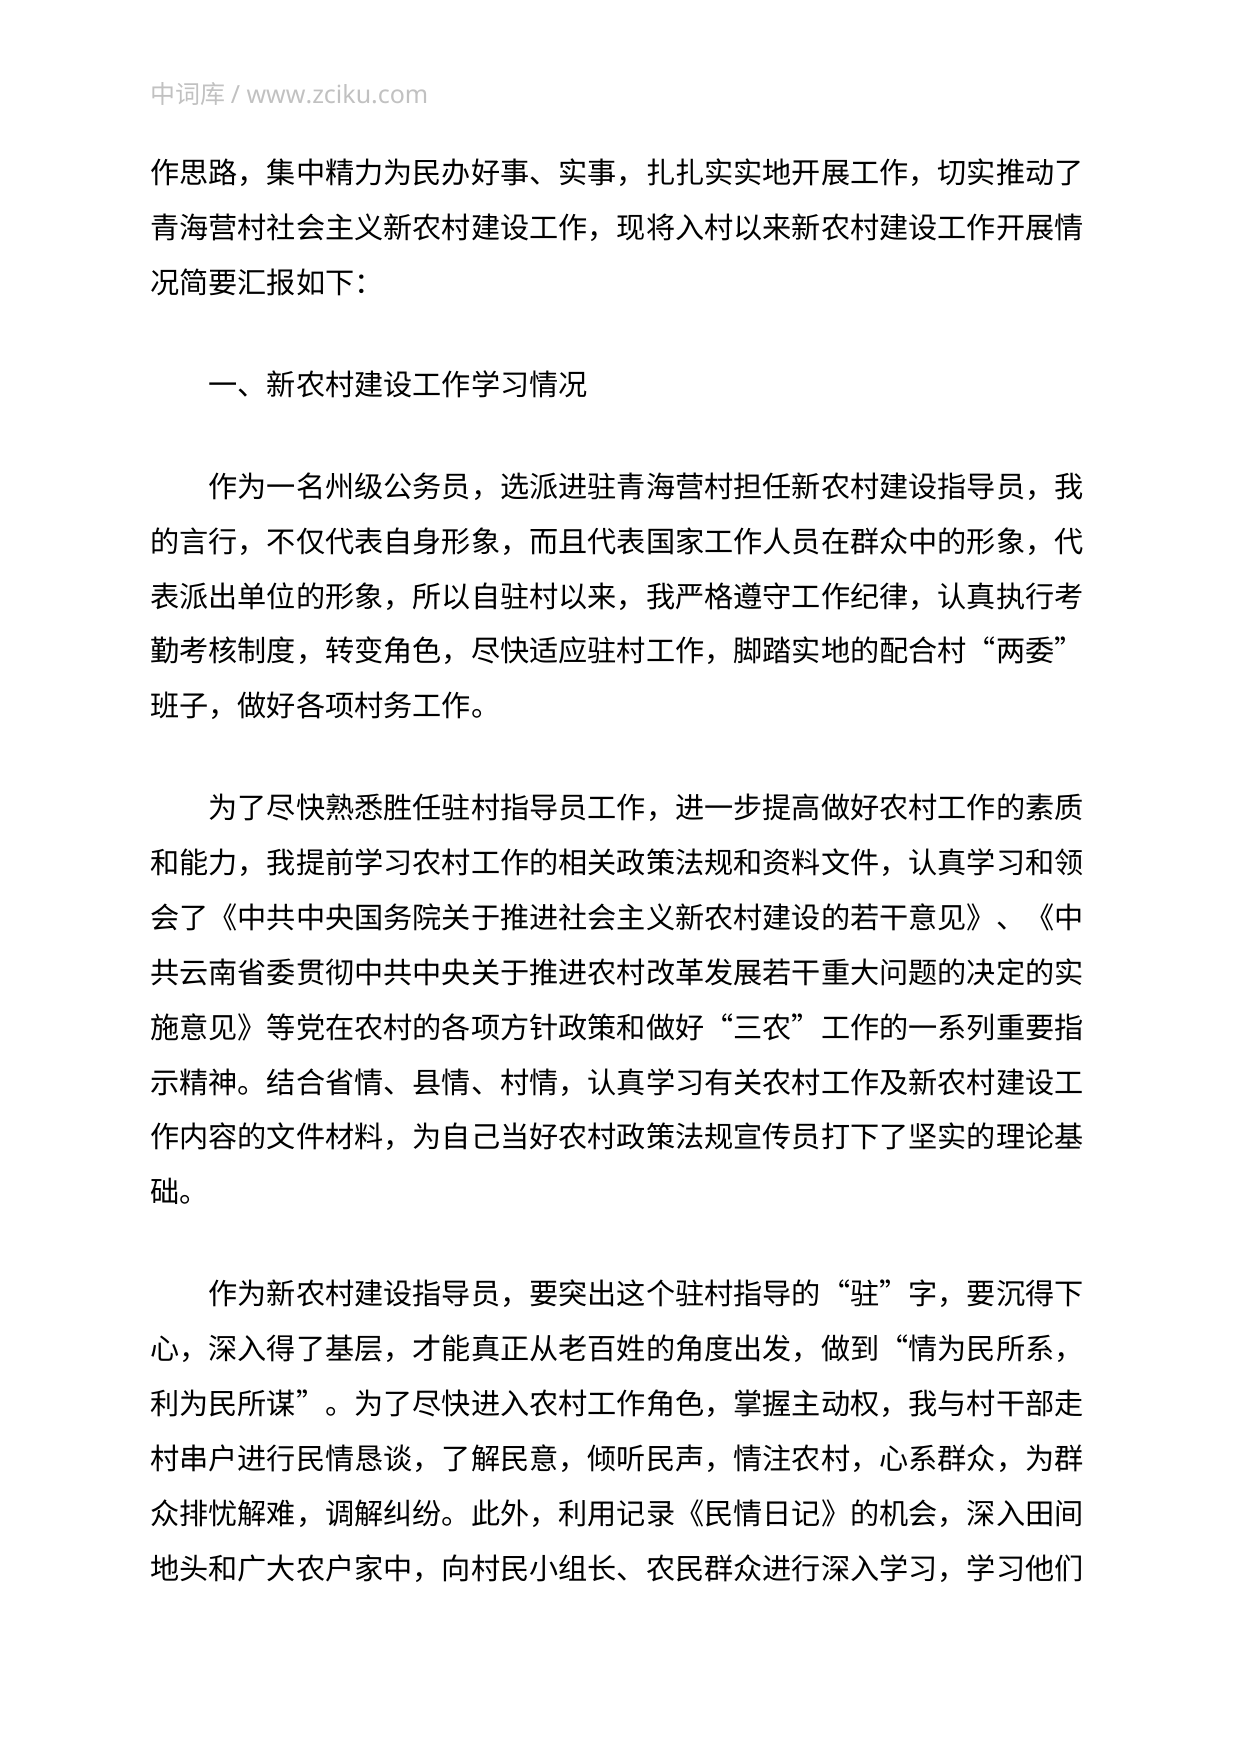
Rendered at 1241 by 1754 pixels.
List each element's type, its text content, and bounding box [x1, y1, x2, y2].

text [150, 1271, 1090, 1587]
text 一、新农村建设工作学习情况 [150, 362, 1090, 404]
text 为了尽快熟悉胜任驻村指导员工作，进一步提高做好农村工作的素质和能力，我提前学习农村工作的相关政策法规和资料文件，认真学习和领会了《中共中央国务院关于推进社会主义新农村建设的若干意见》、《中共云南省委贯彻中共中央关于推进农村改革发展若干重大问题的决定的实施意见》等党在农村的各项方针政策和做好“三农”工作的一系列重要指示精神。结合省情、县情、村情，认真学习有关农村工作及新农村建设工作内容的文件材料，为自己当好农村政策法规宣传员打下了坚实的理论基础。 [150, 785, 1090, 1211]
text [150, 150, 1090, 302]
text 作为一名州级公务员，选派进驻青海营村担任新农村建设指导员，我的言行，不仅代表自身形象，而且代表国家工作人员在群众中的形象，代表派出单位的形象，所以自驻村以来，我严格遵守工作纪律，认真执行考勤考核制度，转变角色，尽快适应驻村工作，脚踏实地的配合村“两委”班子，做好各项村务工作。 [150, 463, 1090, 725]
